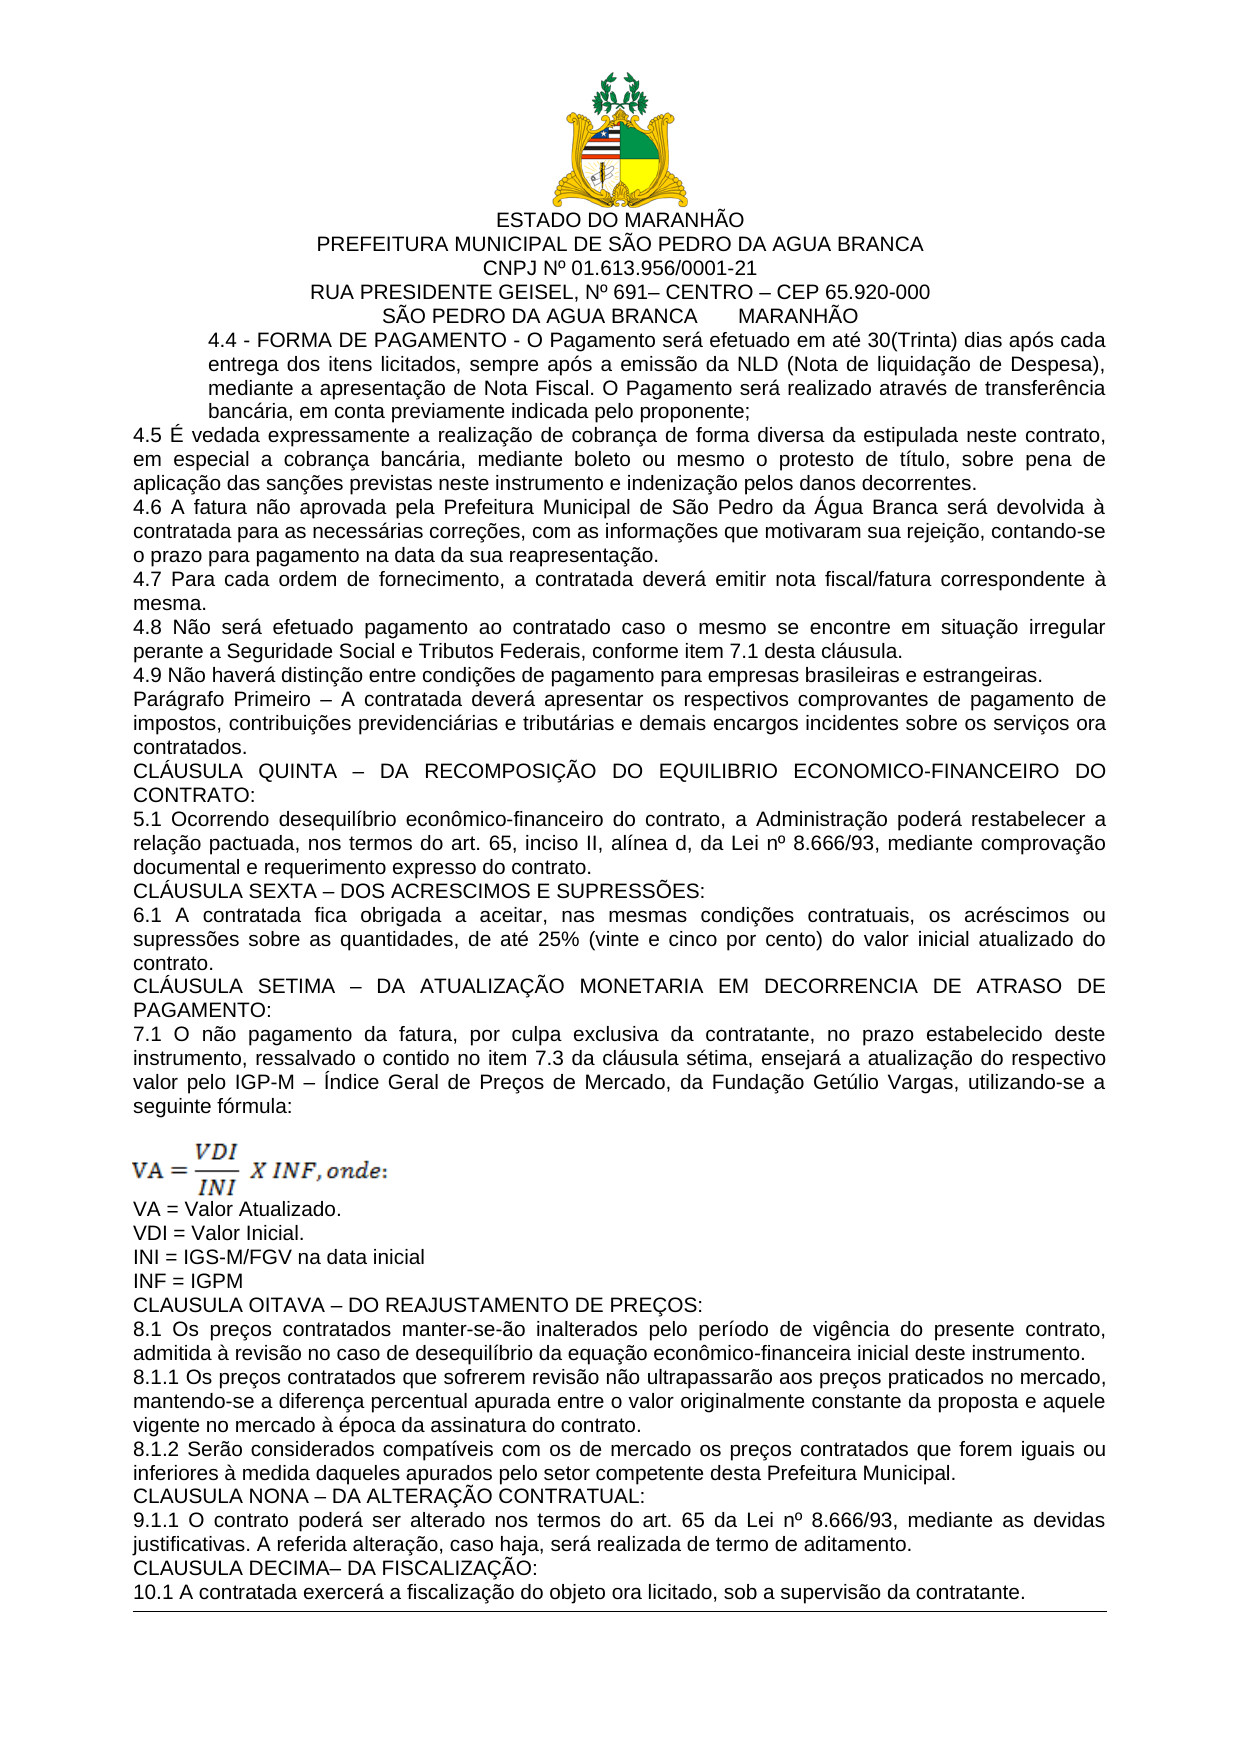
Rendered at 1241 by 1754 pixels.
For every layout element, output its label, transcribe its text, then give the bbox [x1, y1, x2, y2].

text 4.9 Não haverá distinção entre condições de pagamento para empresas brasileiras e estrangeiras. [133, 663, 1107, 687]
text 8.1.2 Serão considerados compatíveis com os de mercado os preços contratados que forem iguais ou inferiores à medida daqueles apurados pelo setor competente desta Prefeitura Municipal. [133, 1436, 1107, 1484]
text INI = IGS-M/FGV na data inicial [133, 1245, 1107, 1269]
picture [132, 1141, 388, 1197]
text 4.6 A fatura não aprovada pela Prefeitura Municipal de São Pedro da Água Branca será devolvida à contratada para as necessárias correções, com as informações que motivaram sua rejeição, contando-se o prazo para pagamento na data da sua reapresentação. [133, 495, 1107, 567]
list 4.4 - FORMA DE PAGAMENTO - O Pagamento será efetuado em até 30(Trinta) dias após cada entrega dos itens licitados, sempre após a emissão da NLD (Nota de liquidação de Despesa), mediante a apresentação de Nota Fiscal. O Pagamento será realizado através de transferência bancária, em conta previamente indicada pelo proponente; [208, 327, 1107, 423]
text 8.1 Os preços contratados manter-se-ão inalterados pelo período de vigência do presente contrato, admitida à revisão no caso de desequilíbrio da equação econômico-financeira inicial deste instrumento. [133, 1317, 1107, 1364]
text CLAUSULA OITAVA – DO REAJUSTAMENTO DE PREÇOS: [133, 1293, 1107, 1317]
text 5.1 Ocorrendo desequilíbrio econômico-financeiro do contrato, a Administração poderá restabelecer a relação pactuada, nos termos do art. 65, inciso II, alínea d, da Lei nº 8.666/93, mediante comprovação documental e requerimento expresso do contrato. [133, 807, 1107, 878]
text VDI = Valor Inicial. [133, 1221, 1107, 1245]
text 4.5 É vedada expressamente a realização de cobrança de forma diversa da estipulada neste contrato, em especial a cobrança bancária, mediante boleto ou mesmo o protesto de título, sobre pena de aplicação das sanções previstas neste instrumento e indenização pelos danos decorrentes. [133, 423, 1107, 495]
text CLÁUSULA SEXTA – DOS ACRESCIMOS E SUPRESSÕES: [133, 878, 1107, 902]
text 7.1 O não pagamento da fatura, por culpa exclusiva da contratante, no prazo estabelecido deste instrumento, ressalvado o contido no item 7.3 da cláusula sétima, ensejará a atualização do respectivo valor pelo IGP-M – Índice Geral de Preços de Mercado, da Fundação Getúlio Vargas, utilizando-se a seguinte fórmula: [133, 1022, 1107, 1118]
text CLÁUSULA QUINTA – DA RECOMPOSIÇÃO DO EQUILIBRIO ECONOMICO-FINANCEIRO DO CONTRATO: [133, 759, 1107, 807]
text CLÁUSULA SETIMA – DA ATUALIZAÇÃO MONETARIA EM DECORRENCIA DE ATRASO DE PAGAMENTO: [133, 974, 1107, 1022]
text CLAUSULA DECIMA– DA FISCALIZAÇÃO: [133, 1556, 1107, 1580]
text 4.7 Para cada ordem de fornecimento, a contratada deverá emitir nota fiscal/fatura correspondente à mesma. [133, 567, 1107, 615]
text Parágrafo Primeiro – A contratada deverá apresentar os respectivos comprovantes de pagamento de impostos, contribuições previdenciárias e tributárias e demais encargos incidentes sobre os serviços ora contratados. [133, 687, 1107, 759]
text 6.1 A contratada fica obrigada a aceitar, nas mesmas condições contratuais, os acréscimos ou supressões sobre as quantidades, de até 25% (vinte e cinco por cento) do valor inicial atualizado do contrato. [133, 902, 1107, 974]
text 4.8 Não será efetuado pagamento ao contratado caso o mesmo se encontre em situação irregular perante a Seguridade Social e Tributos Federais, conforme item 7.1 desta cláusula. [133, 615, 1107, 663]
text CLAUSULA NONA – DA ALTERAÇÃO CONTRATUAL: [133, 1484, 1107, 1508]
text INF = IGPM [133, 1269, 1107, 1293]
text 10.1 A contratada exercerá a fiscalização do objeto ora licitado, sob a supervisão da contratante. [133, 1580, 1107, 1604]
text 8.1.1 Os preços contratados que sofrerem revisão não ultrapassarão aos preços praticados no mercado, mantendo-se a diferença percentual apurada entre o valor originalmente constante da proposta e aquele vigente no mercado à época da assinatura do contrato. [133, 1364, 1107, 1436]
text VA = Valor Atualizado. [133, 1197, 1107, 1221]
picture [552, 72, 688, 208]
text 9.1.1 O contrato poderá ser alterado nos termos do art. 65 da Lei nº 8.666/93, mediante as devidas justificativas. A referida alteração, caso haja, será realizada de termo de aditamento. [133, 1508, 1107, 1556]
